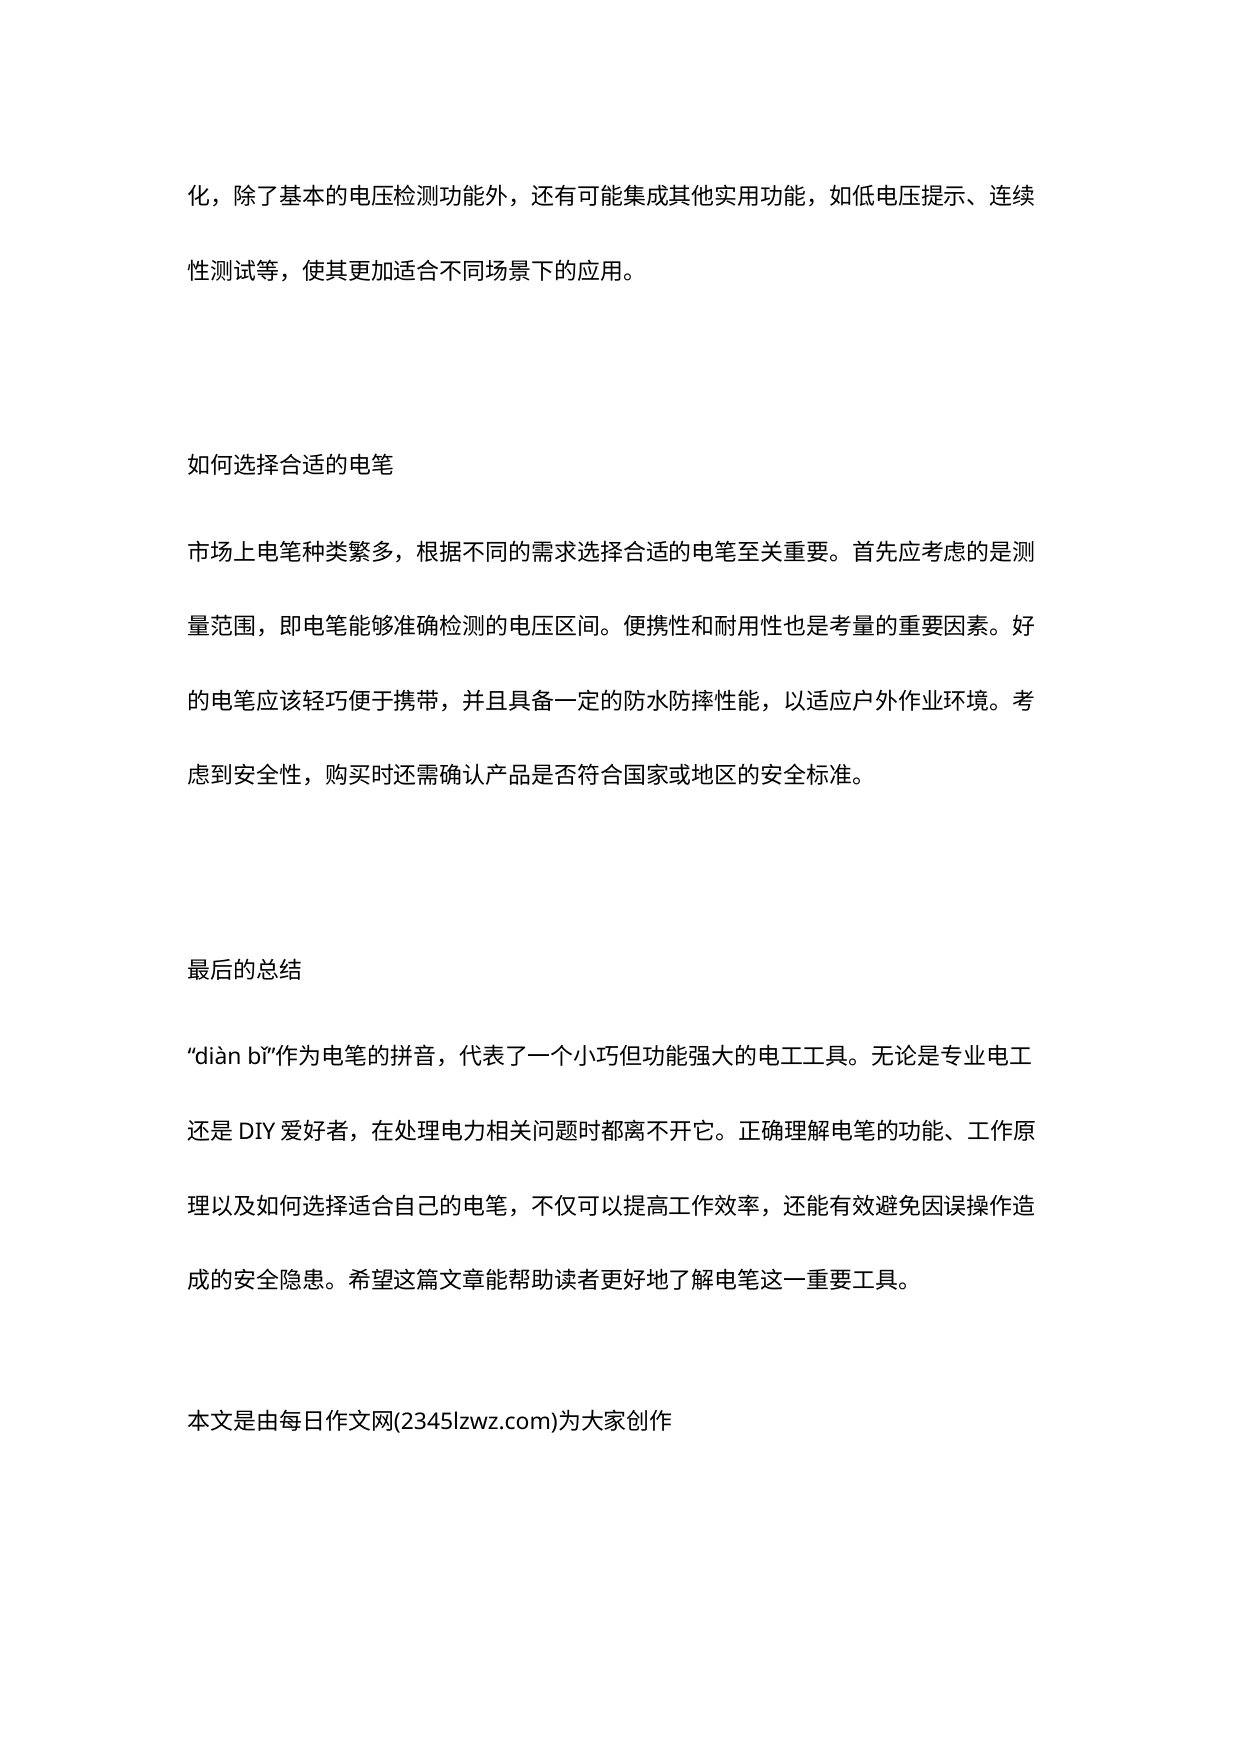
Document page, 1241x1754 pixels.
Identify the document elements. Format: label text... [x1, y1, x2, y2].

text “diàn bǐ”作为电笔的拼音，代表了一个小巧但功能强大的电工工具。无论是专业电工还是DIY爱好者，在处理电力相关问题时都离不开它。正确理解电笔的功能、工作原理以及如何选择适合自己的电笔，不仅可以提高工作效率，还能有效避免因误操作造成的安全隐患。希望这篇文章能帮助读者更好地了解电笔这一重要工具。 [187, 1022, 1053, 1311]
text 如何选择合适的电笔 [187, 431, 1053, 496]
text 市场上电笔种类繁多，根据不同的需求选择合适的电笔至关重要。首先应考虑的是测量范围，即电笔能够准确检测的电压区间。便携性和耐用性也是考量的重要因素。好的电笔应该轻巧便于携带，并且具备一定的防水防摔性能，以适应户外作业环境。考虑到安全性，购买时还需确认产品是否符合国家或地区的安全标准。 [187, 517, 1053, 807]
text 最后的总结 [187, 936, 1053, 1001]
text 本文是由每日作文网(2345lzwz.com)为大家创作 [187, 1387, 1053, 1452]
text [187, 162, 1053, 302]
